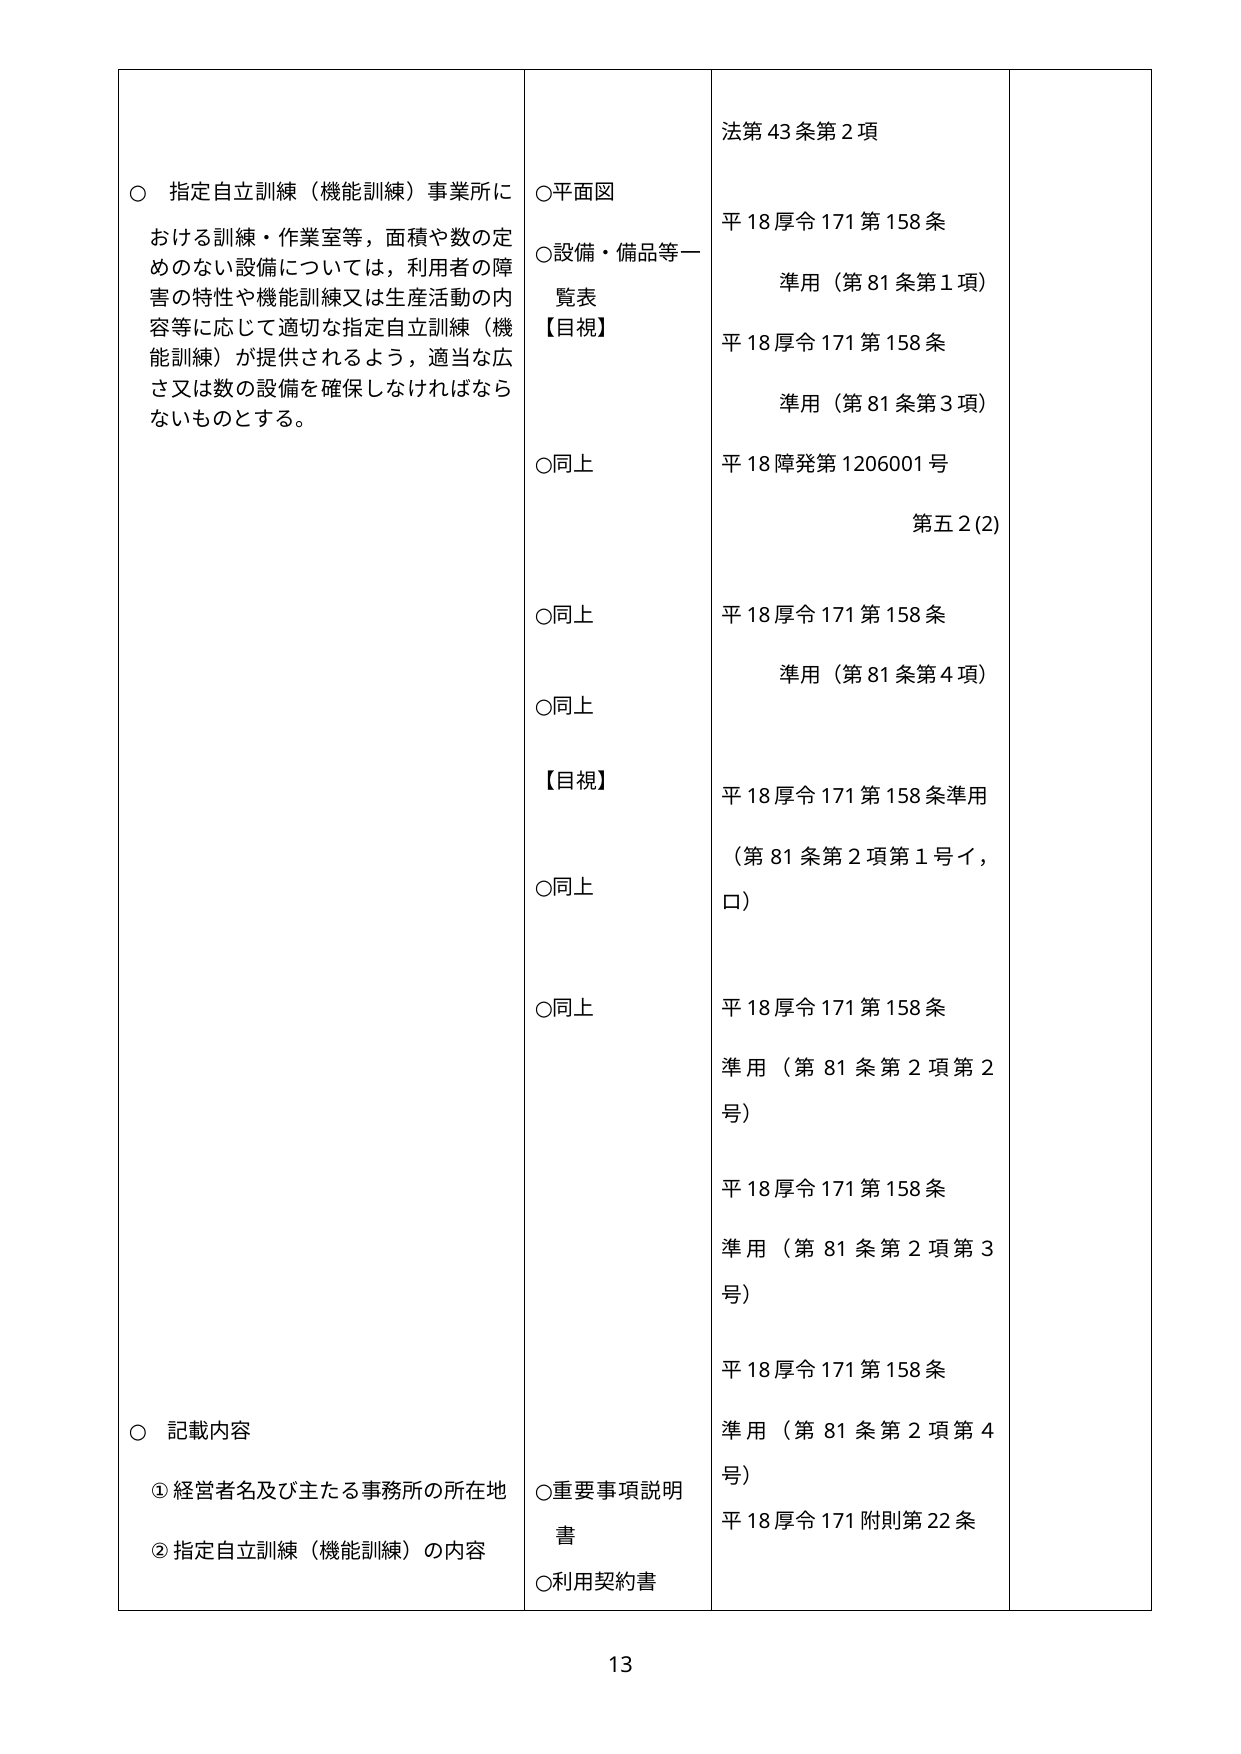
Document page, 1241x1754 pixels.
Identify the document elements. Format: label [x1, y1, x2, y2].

table_cell [525, 70, 711, 1610]
table_cell [119, 70, 524, 1610]
table_cell [712, 70, 1009, 1610]
table_cell [1010, 70, 1151, 1610]
